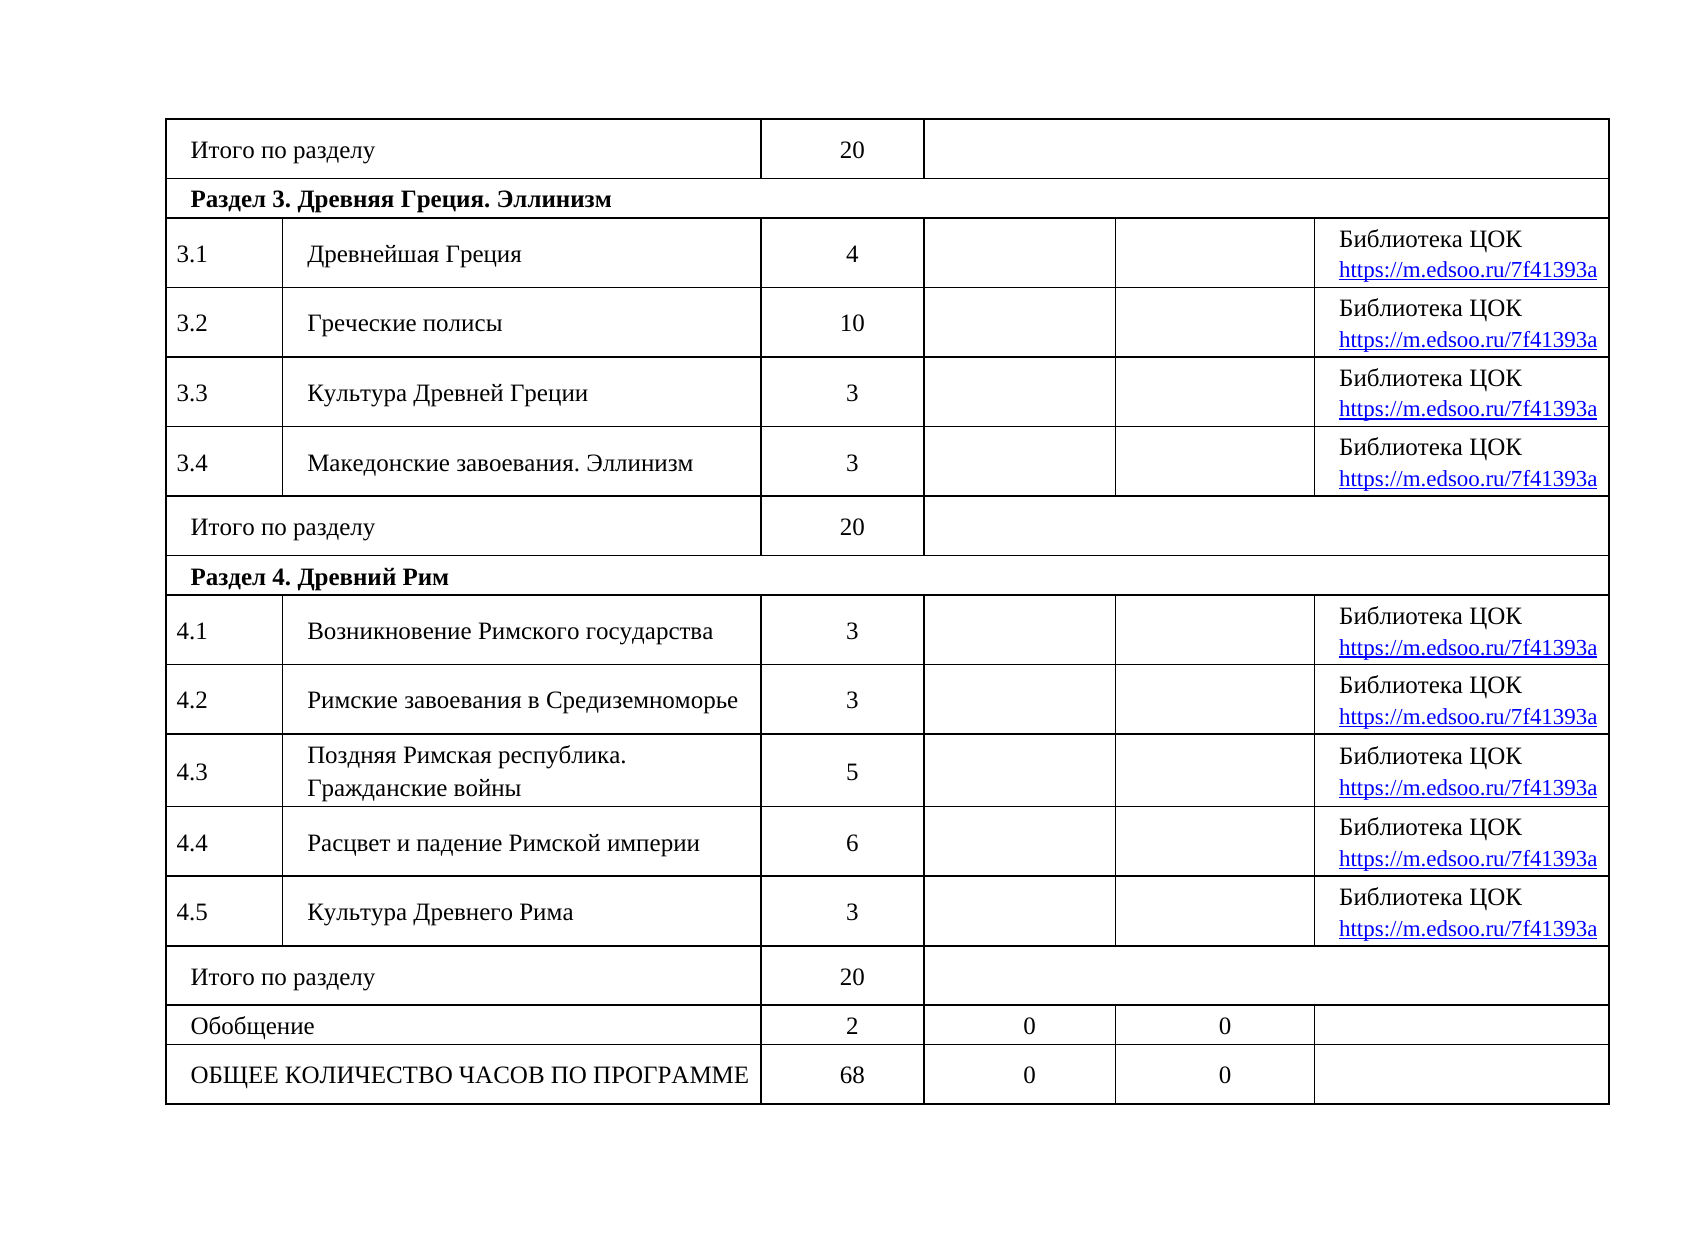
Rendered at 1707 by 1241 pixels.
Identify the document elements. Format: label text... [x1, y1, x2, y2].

table_cell 4.1 [167, 596, 282, 664]
table_cell 4 [762, 219, 923, 287]
table_cell 20 [762, 120, 923, 178]
table_cell 3 [762, 427, 923, 495]
table_cell [925, 807, 1115, 875]
table_cell 3 [762, 358, 923, 426]
table_cell Библиотека ЦОК https://m.edsoo.ru/7f41393a [1315, 877, 1608, 945]
table_cell [925, 877, 1115, 945]
table_cell 0 [925, 1006, 1115, 1044]
table_cell 20 [762, 947, 923, 1004]
table_cell [1315, 1006, 1608, 1044]
table_cell Культура Древнего Рима [283, 877, 760, 945]
table_cell 3 [762, 877, 923, 945]
table_cell [925, 497, 1608, 555]
table_cell [925, 427, 1115, 495]
table_cell Возникновение Римского государства [283, 596, 760, 664]
table_cell [1116, 358, 1314, 426]
table_cell ОБЩЕЕ КОЛИЧЕСТВО ЧАСОВ ПО ПРОГРАММЕ [167, 1045, 760, 1103]
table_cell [1315, 288, 1608, 356]
table_cell Библиотека ЦОК https://m.edsoo.ru/7f41393a [1315, 735, 1608, 806]
table_cell 0 [1116, 1045, 1314, 1103]
table_cell Библиотека ЦОК https://m.edsoo.ru/7f41393a [1315, 596, 1608, 664]
table_cell Поздняя Римская республика. Гражданские войны [283, 735, 760, 806]
table_cell 4.5 [167, 877, 282, 945]
table_cell 68 [762, 1045, 923, 1103]
table_cell [925, 358, 1115, 426]
table_cell 0 [1116, 1006, 1314, 1044]
table_cell Обобщение [167, 1006, 760, 1044]
table_cell [1116, 807, 1314, 875]
table_cell [1116, 219, 1314, 287]
table_cell Расцвет и падение Римской империи [283, 807, 760, 875]
table_cell [925, 947, 1608, 1004]
table_cell Итого по разделу [167, 497, 760, 555]
table_cell [1116, 288, 1314, 356]
table_cell 3.1 [167, 219, 282, 287]
table_cell [1116, 427, 1314, 495]
table_cell 6 [762, 807, 923, 875]
table_cell [925, 120, 1608, 178]
table_cell [1315, 1045, 1608, 1103]
table_cell 4.3 [167, 735, 282, 806]
table_cell Библиотека ЦОК https://m.edsoo.ru/7f41393a [1315, 427, 1608, 495]
table_cell Раздел 3. Древняя Греция. Эллинизм [167, 179, 1608, 217]
table_cell 3 [762, 596, 923, 664]
table_cell Итого по разделу [167, 120, 760, 178]
table_cell [925, 665, 1115, 733]
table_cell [1315, 219, 1608, 287]
table_cell [1116, 735, 1314, 806]
table_cell 3.3 [167, 358, 282, 426]
table_cell Римские завоевания в Средиземноморье [283, 665, 760, 733]
table_cell [1116, 877, 1314, 945]
table_cell 20 [762, 497, 923, 555]
table_cell 3.2 [167, 288, 282, 356]
table_cell Библиотека ЦОК https://m.edsoo.ru/7f41393a [1315, 807, 1608, 875]
table_cell Библиотека ЦОК https://m.edsoo.ru/7f41393a [1315, 665, 1608, 733]
table_cell 3.4 [167, 427, 282, 495]
table_cell Итого по разделу [167, 947, 760, 1004]
table_cell 0 [925, 1045, 1115, 1103]
table_cell [1116, 596, 1314, 664]
table_cell [925, 735, 1115, 806]
table_cell 10 [762, 288, 923, 356]
table_cell Библиотека ЦОК https://m.edsoo.ru/7f41393a [1315, 358, 1608, 426]
table_cell Греческие полисы [283, 288, 760, 356]
table_cell 4.2 [167, 665, 282, 733]
table_cell Македонские завоевания. Эллинизм [283, 427, 760, 495]
table_cell [925, 219, 1115, 287]
table_cell [925, 596, 1115, 664]
table_cell [1116, 665, 1314, 733]
table_cell Культура Древней Греции [283, 358, 760, 426]
table_cell Раздел 4. Древний Рим [167, 556, 1608, 594]
table_cell 4.4 [167, 807, 282, 875]
table_cell 3 [762, 665, 923, 733]
table_cell Древнейшая Греция [283, 219, 760, 287]
table_cell 5 [762, 735, 923, 806]
table_cell 2 [762, 1006, 923, 1044]
table_cell [925, 288, 1115, 356]
